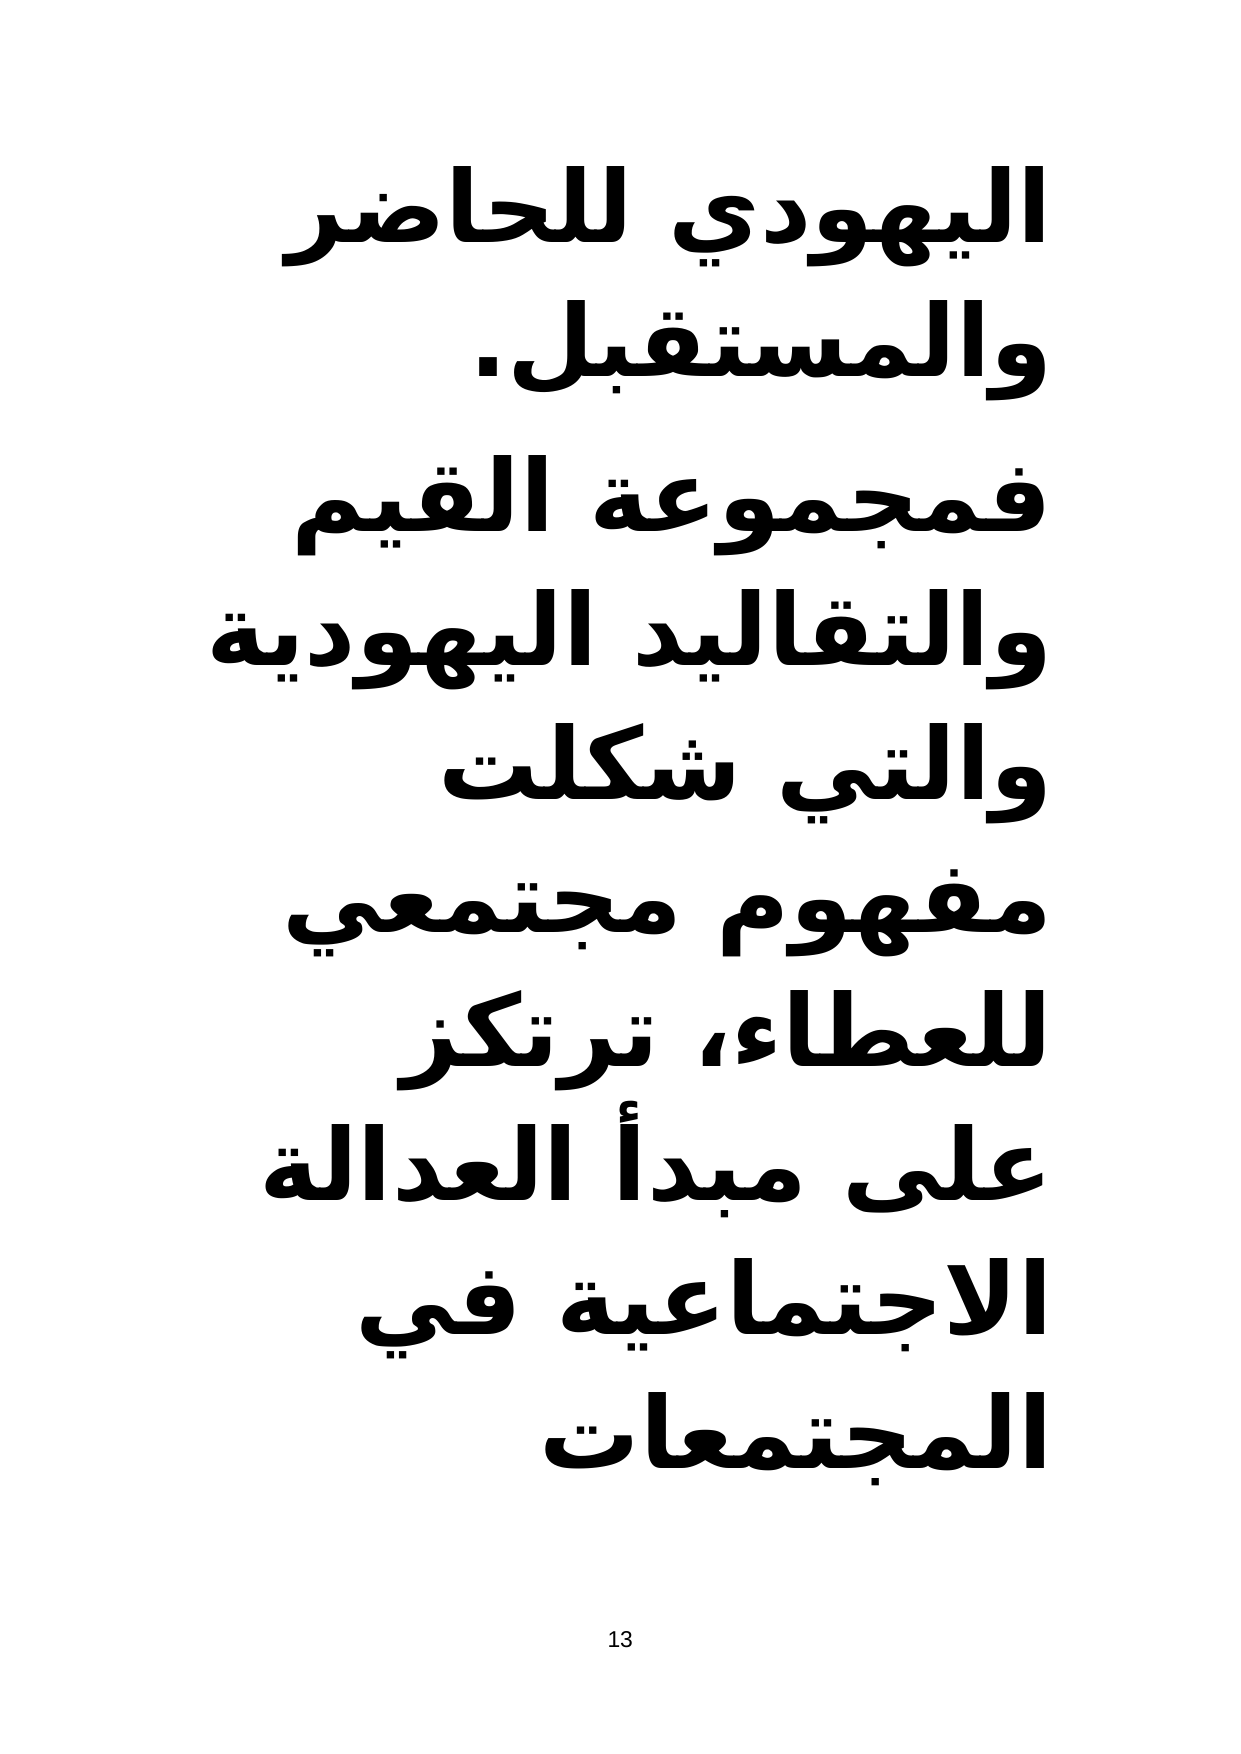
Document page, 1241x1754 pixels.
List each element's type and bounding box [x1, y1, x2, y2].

text [187, 150, 1053, 400]
text [187, 438, 1053, 1492]
